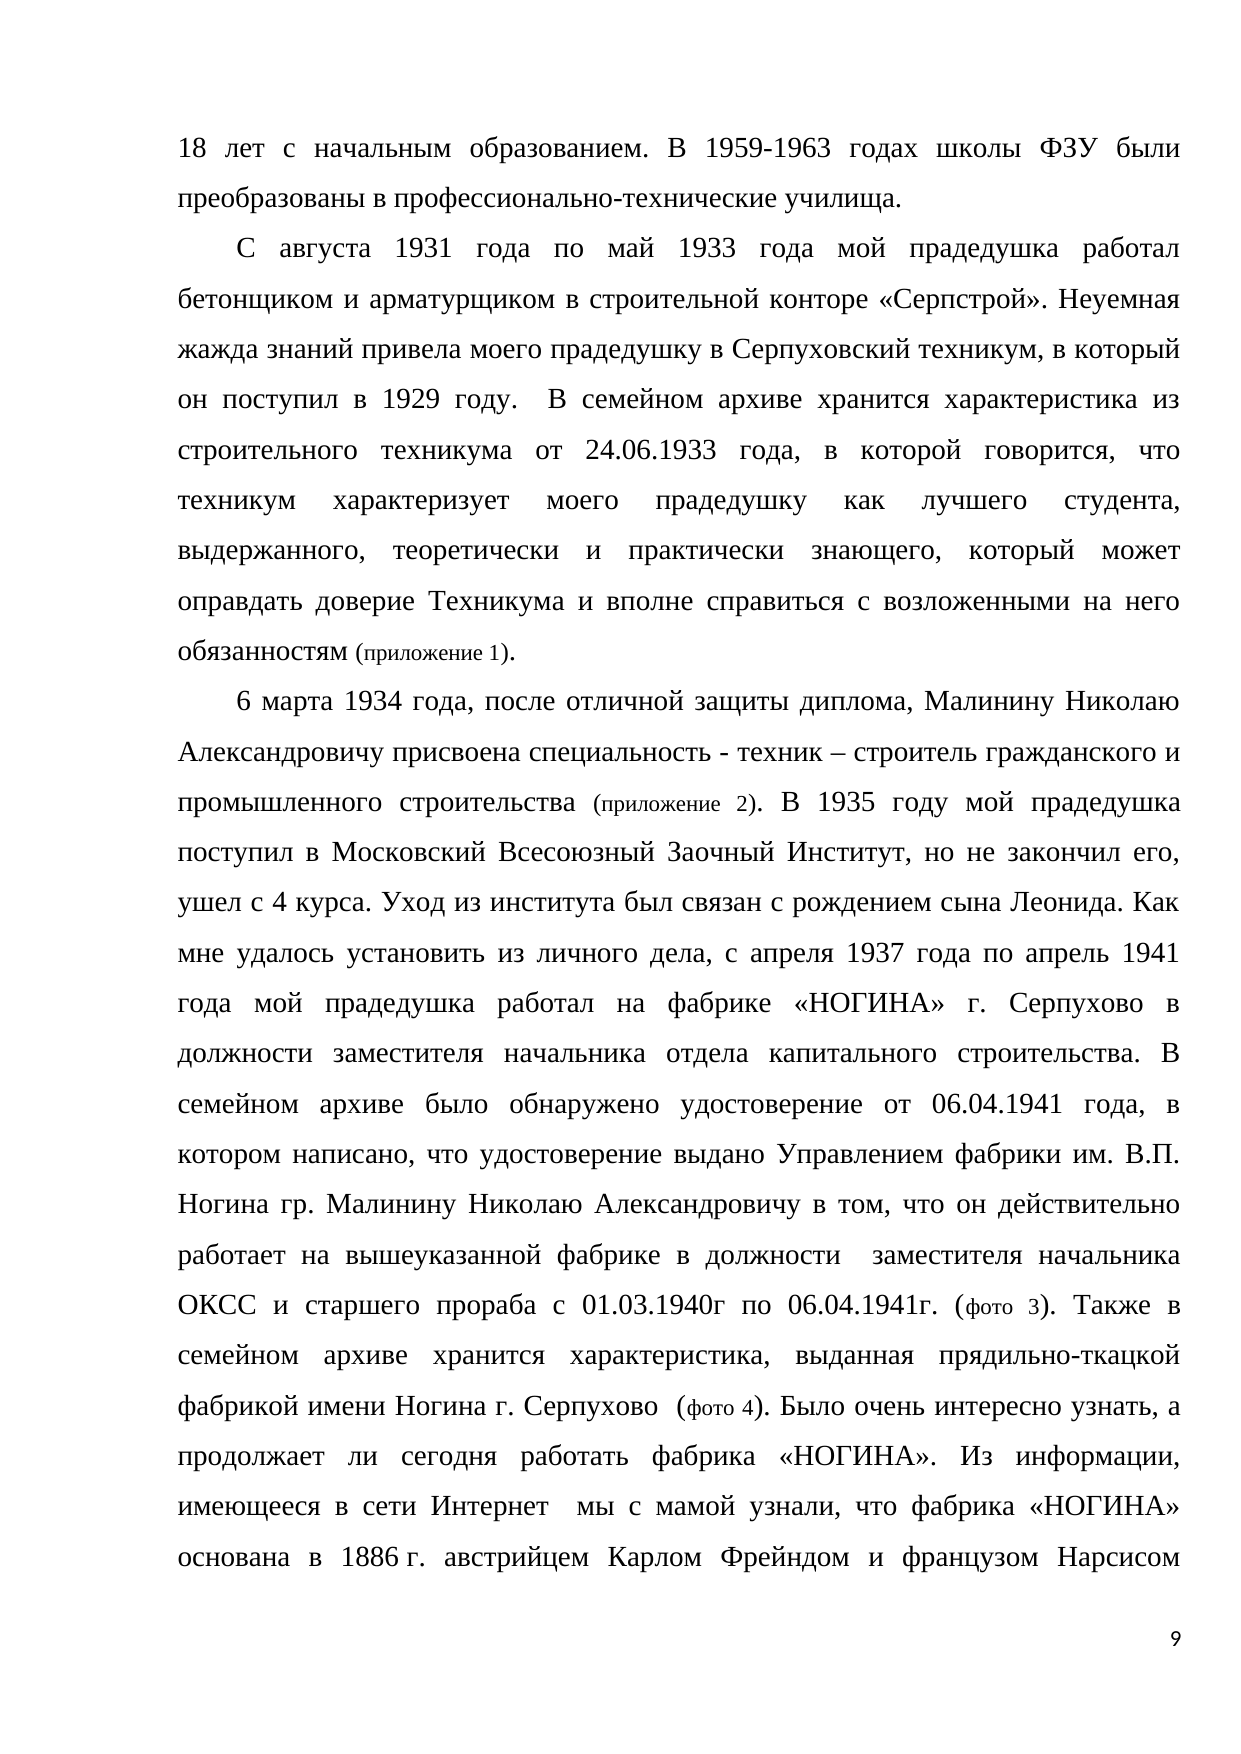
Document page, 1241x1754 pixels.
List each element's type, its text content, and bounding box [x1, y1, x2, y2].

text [177, 683, 1181, 1572]
text С августа 1931 года по май 1933 года мой прадедушка работал бетонщиком и арматурщиком в строительной конторе «Серпстрой». Неуемная жажда знаний привела моего прадедушку в Серпуховский техникум, в который он поступил в 1929 году. В семейном архиве хранится характеристика из строительного техникума от 24.06.1933 года, в которой говорится, что техникум характеризует моего прадедушку как лучшего студента, выдержанного, теоретически и практически знающего, который может оправдать доверие Техникума и вполне справиться с возложенными на него обязанностям (приложение 1). [177, 231, 1181, 667]
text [177, 130, 1181, 214]
